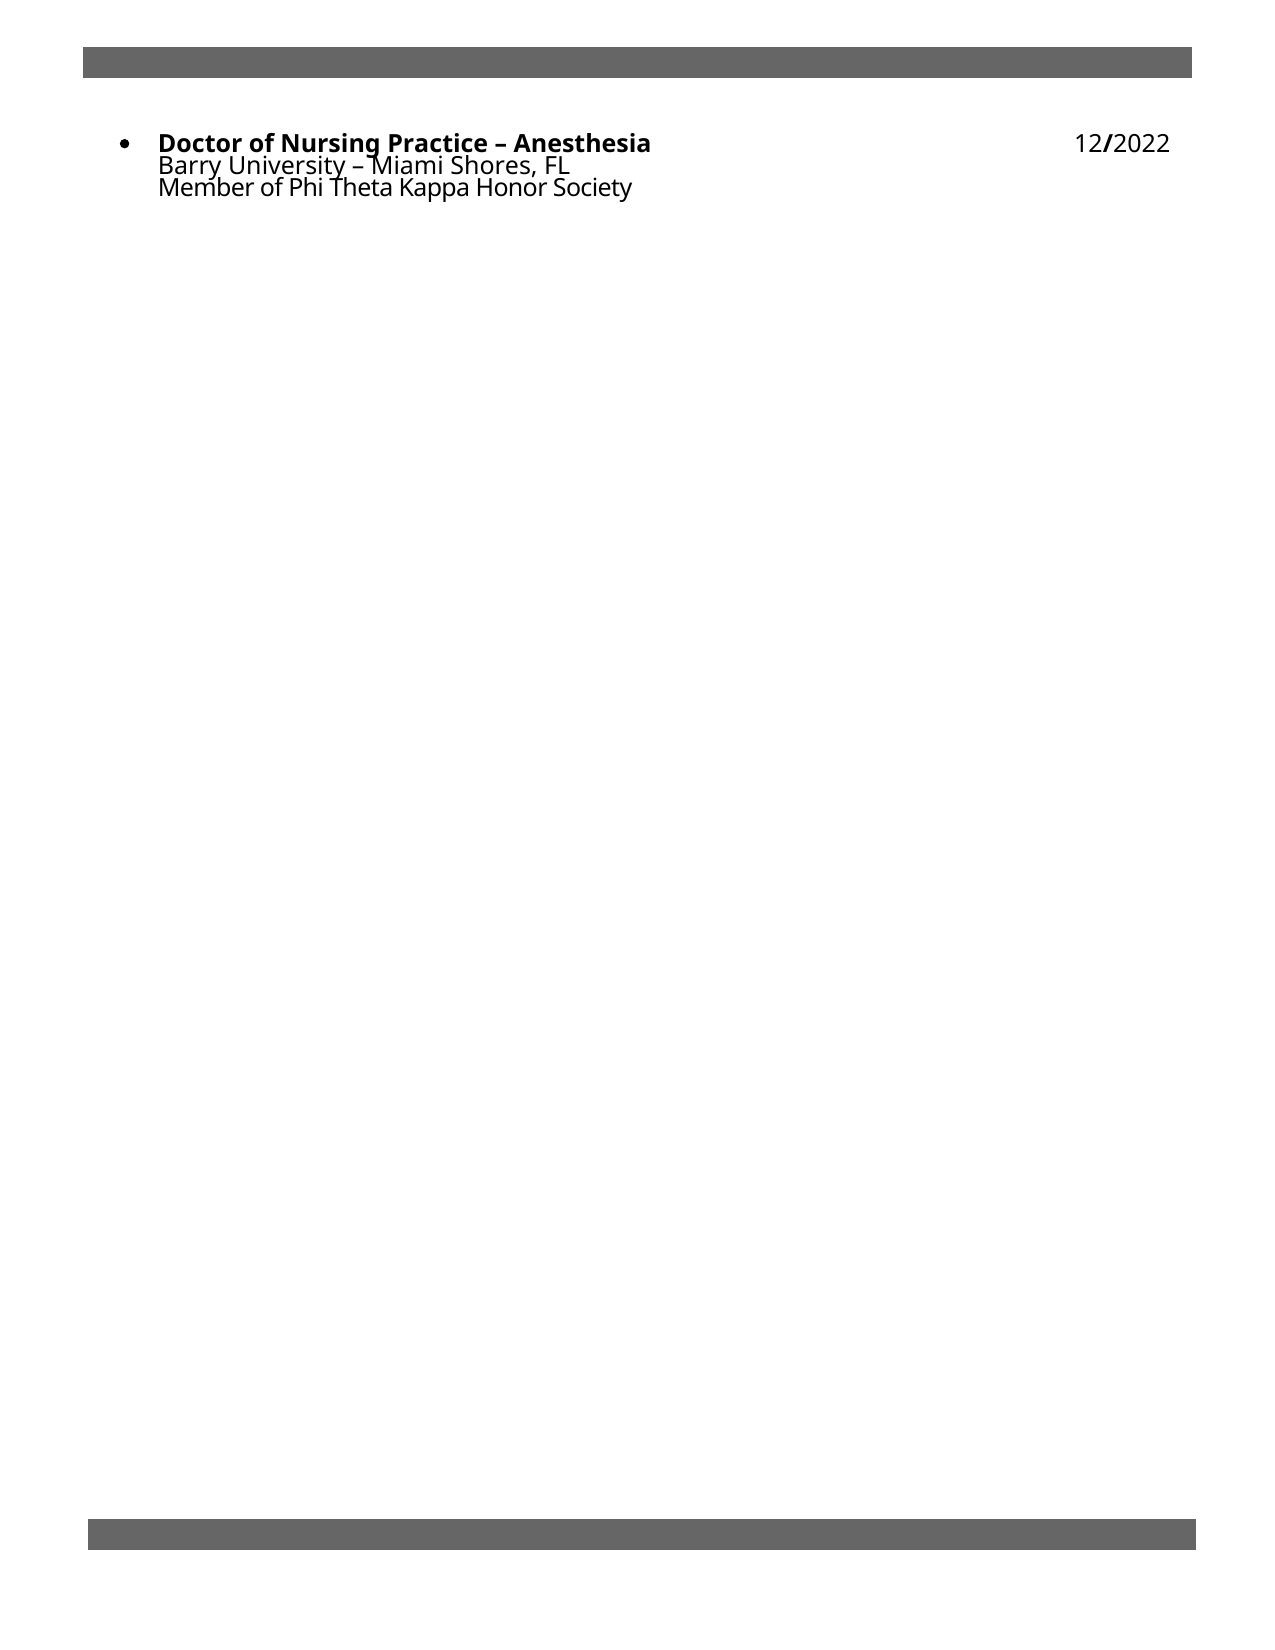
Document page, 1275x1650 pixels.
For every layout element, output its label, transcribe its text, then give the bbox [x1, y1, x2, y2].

list Barry University – Miami Shores, FL [158, 157, 1237, 179]
list Doctor of Nursing Practice – Anesthesia 12/2022 [120, 135, 1237, 157]
list Member of Phi Theta Kappa Honor Society [158, 179, 1237, 201]
